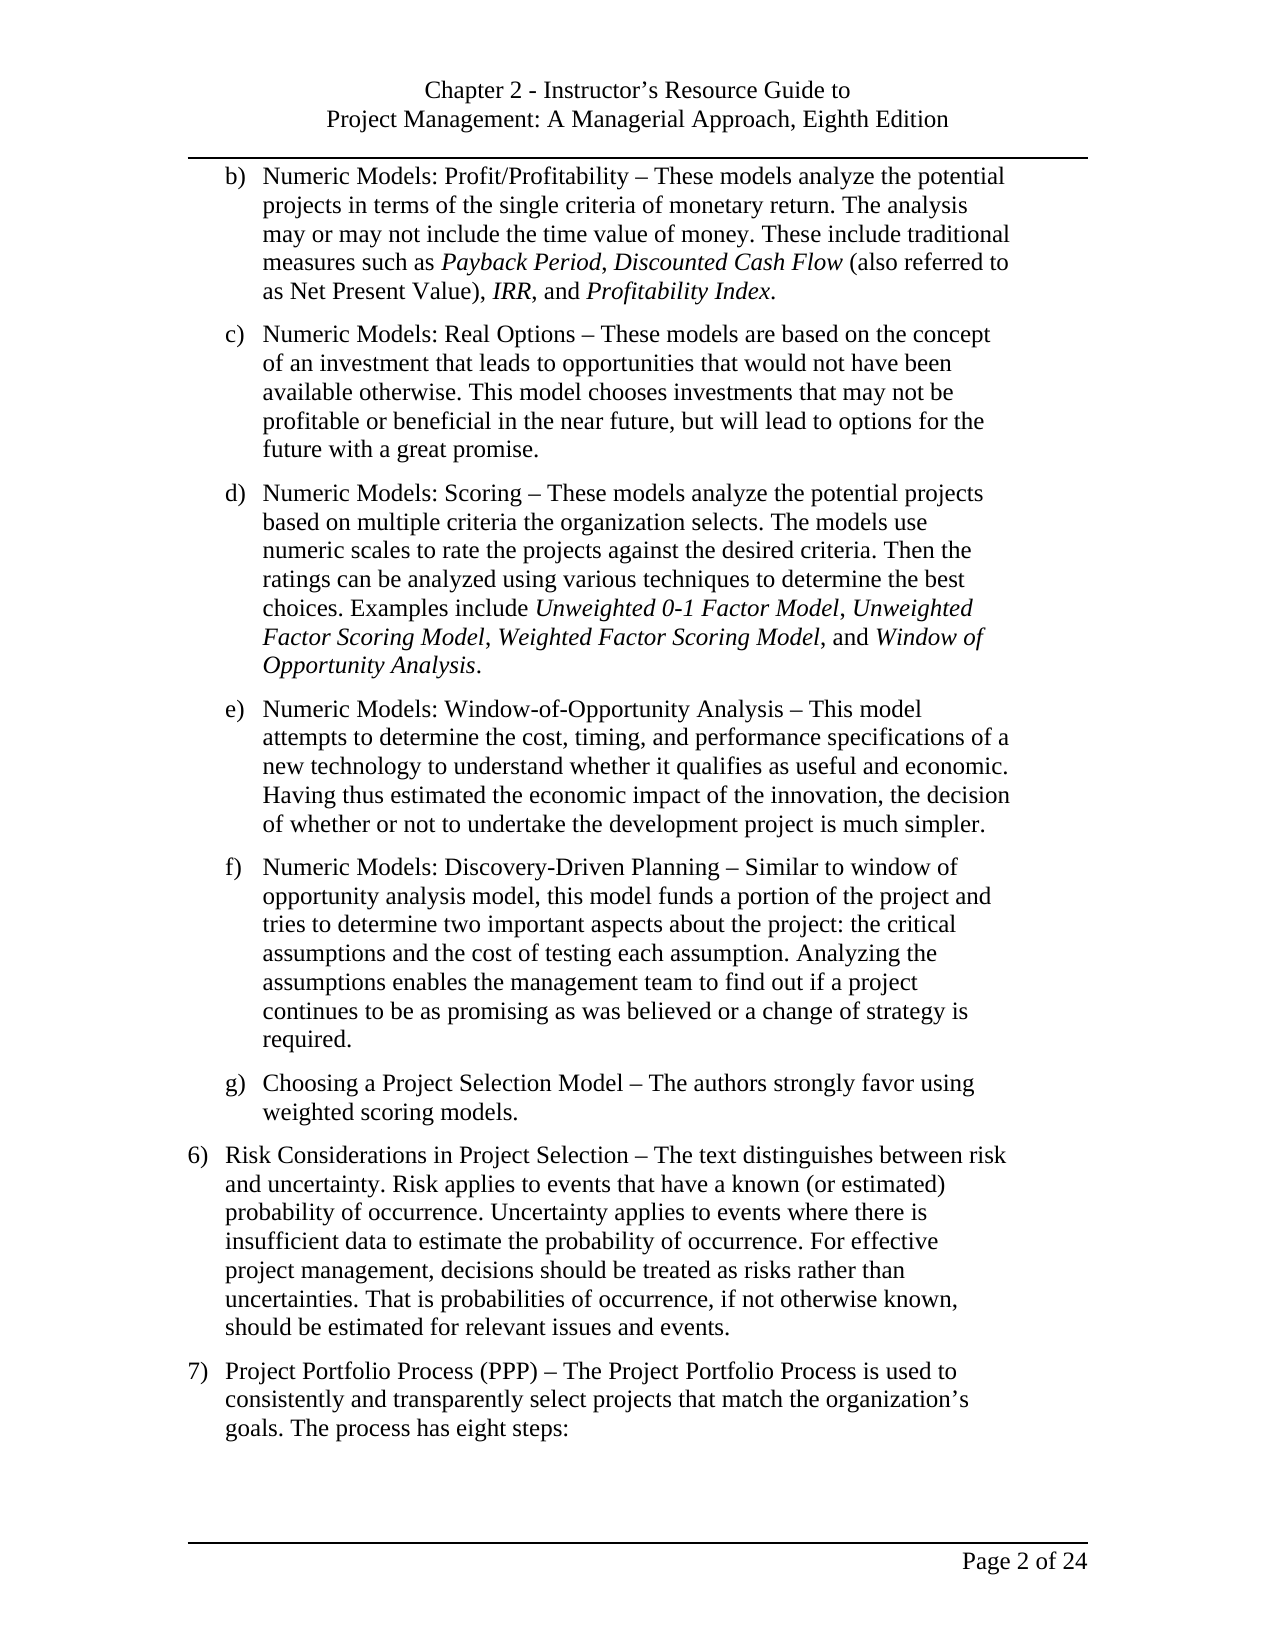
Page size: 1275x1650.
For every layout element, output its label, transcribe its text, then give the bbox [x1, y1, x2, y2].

list Numeric Models: Discovery-Driven Planning – Similar to window of opportunity analysis model, this model funds a portion of the project and tries to determine two important aspects about the project: the critical assumptions and the cost of testing each assumption. Analyzing the assumptions enables the management team to find out if a project continues to be as promising as was believed or a change of strategy is required. [225, 852, 1012, 1053]
list Numeric Models: Scoring – These models analyze the potential projects based on multiple criteria the organization selects. The models use numeric scales to rate the projects against the desired criteria. Then the ratings can be analyzed using various techniques to determine the best choices. Examples include Unweighted 0-1 Factor Model, Unweighted Factor Scoring Model, Weighted Factor Scoring Model, and Window of Opportunity Analysis. [225, 478, 1012, 679]
list Project Portfolio Process (PPP) – The Project Portfolio Process is used to consistently and transparently select projects that match the organization’s goals. The process has eight steps: [187, 1356, 1012, 1442]
list Numeric Models: Real Options – These models are based on the concept of an investment that leads to opportunities that would not have been available otherwise. This model chooses investments that may not be profitable or beneficial in the near future, but will lead to options for the future with a great promise. [225, 319, 1012, 463]
list Numeric Models: Profit/Profitability – These models analyze the potential projects in terms of the single criteria of monetary return. The analysis may or may not include the time value of money. These include traditional measures such as Payback Period, Discounted Cash Flow (also referred to as Net Present Value), IRR, and Profitability Index. [225, 161, 1012, 305]
list Risk Considerations in Project Selection – The text distinguishes between risk and uncertainty. Risk applies to events that have a known (or estimated) probability of occurrence. Uncertainty applies to events where there is insufficient data to estimate the probability of occurrence. For effective project management, decisions should be treated as risks rather than uncertainties. That is probabilities of occurrence, if not otherwise known, should be estimated for relevant issues and events. [187, 1140, 1012, 1341]
list Numeric Models: Window-of-Opportunity Analysis – This model attempts to determine the cost, timing, and performance specifications of a new technology to understand whether it qualifies as useful and economic. Having thus estimated the economic impact of the innovation, the decision of whether or not to undertake the development project is much simpler. [225, 694, 1012, 837]
list Choosing a Project Selection Model – The authors strongly favor using weighted scoring models. [225, 1068, 1012, 1125]
